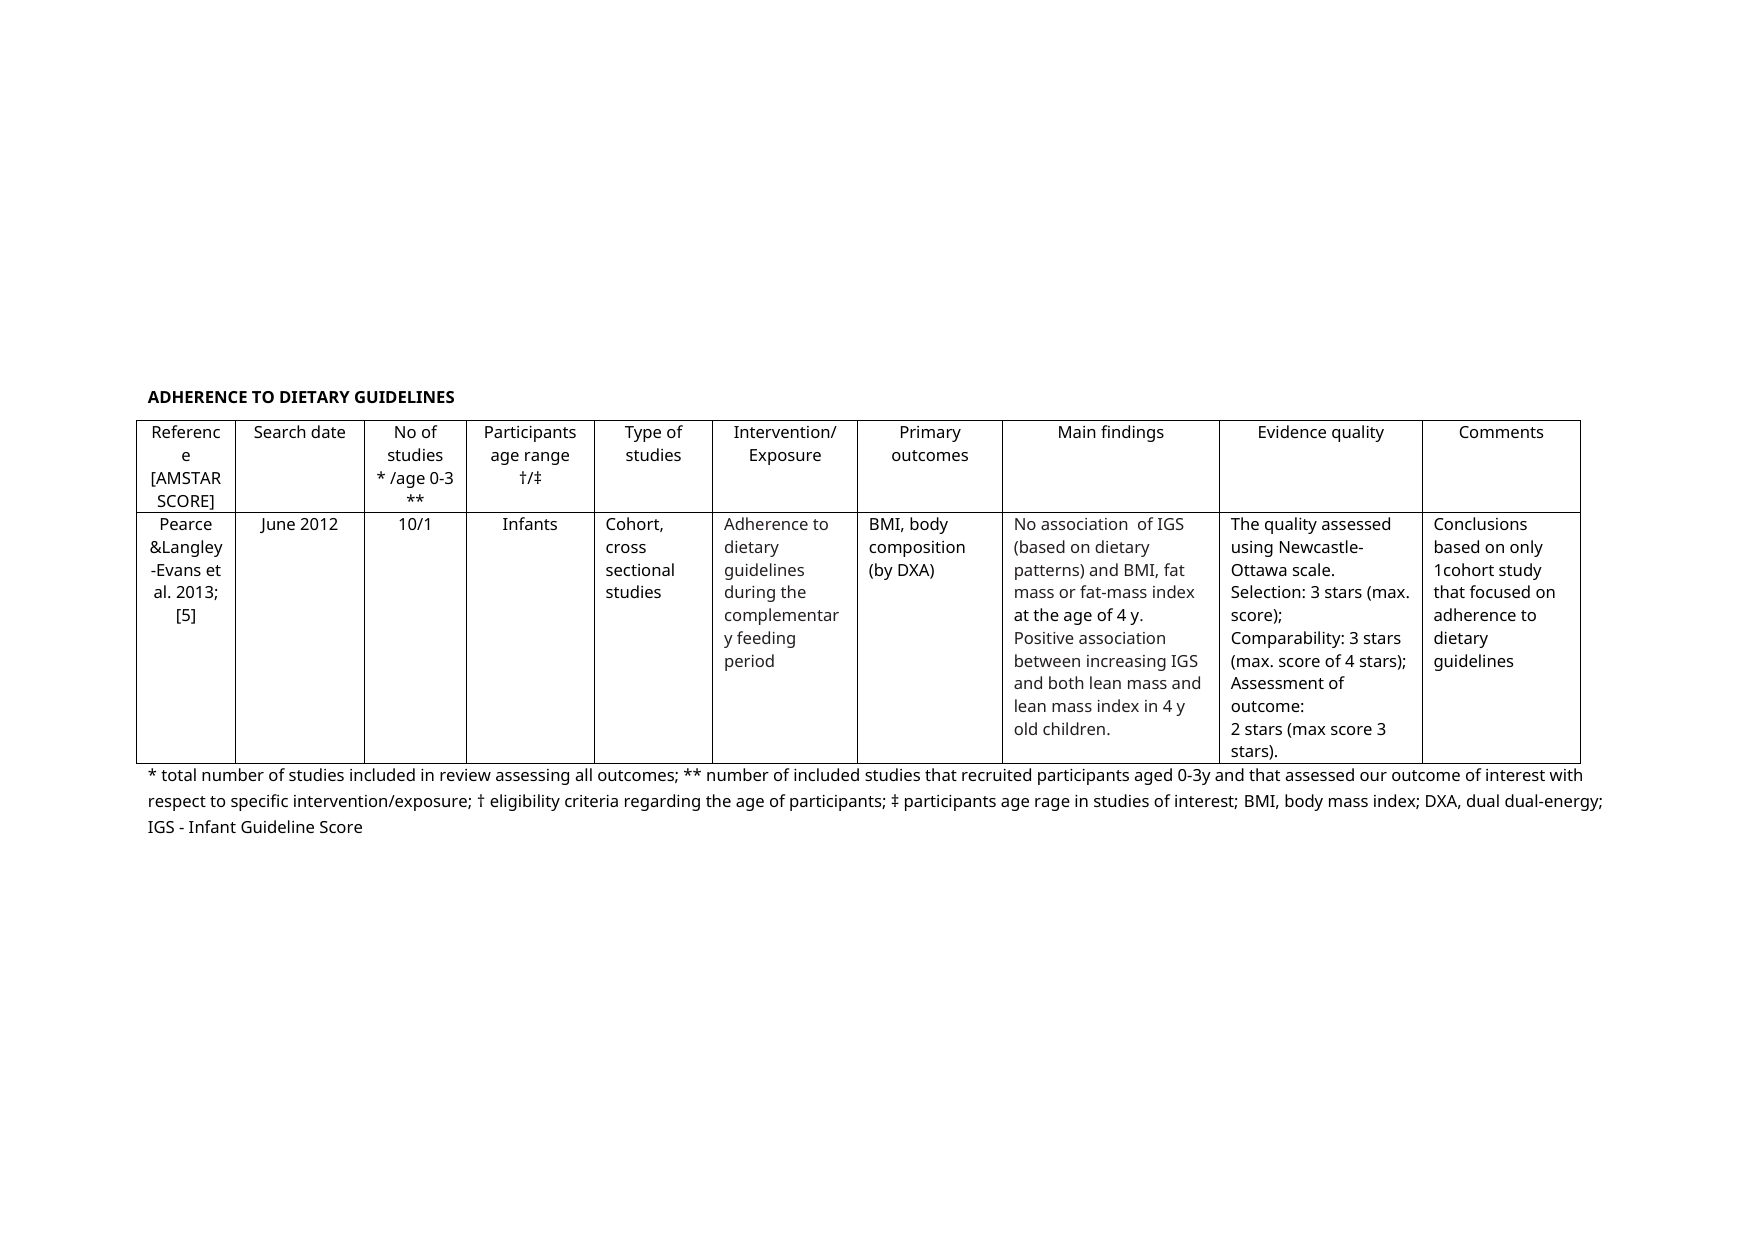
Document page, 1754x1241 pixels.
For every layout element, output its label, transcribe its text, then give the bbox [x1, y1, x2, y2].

table_cell The quality assessed using Newcastle-Ottawa scale. Selection: 3 stars (max. score); Comparability: 3 stars (max. score of 4 stars); Assessment of outcome: 2 stars (max score 3 stars). [1220, 513, 1422, 763]
table_header Participants age range †/‡ [467, 421, 594, 512]
text * total number of studies included in review assessing all outcomes; ** number of included studies that recruited participants aged 0-3y and that assessed our outcome of interest with respect to specific intervention/exposure; † eligibility criteria regarding the age of participants; ‡ participants age rage in studies of interest; BMI, body mass index; DXA, dual dual-energy; IGS - Infant Guideline Score [148, 764, 1606, 839]
table_header Comments [1423, 421, 1580, 512]
table_cell Conclusions based on only 1cohort study that focused on adherence to dietary guidelines [1423, 513, 1580, 763]
table_header Evidence quality [1220, 421, 1422, 512]
table_header Type of studies [595, 421, 712, 512]
table_cell Infants [467, 513, 594, 763]
table_cell Cohort, cross sectional studies [595, 513, 712, 763]
table_cell June 2012 [236, 513, 364, 763]
table_cell Pearce &Langley-Evans et al. 2013; [5] [137, 513, 235, 763]
table_header Intervention/ Exposure [713, 421, 857, 512]
table_cell No association of IGS (based on dietary patterns) and BMI, fat mass or fat-mass index at the age of 4 y. Positive association between increasing IGS and both lean mass and lean mass index in 4 y old children. [1003, 513, 1219, 763]
table_header No of studies * /age 0-3 ** [365, 421, 466, 512]
table_cell Adherence to dietary guidelines during the complementary feeding period [713, 513, 857, 763]
table_header Primary outcomes [858, 421, 1002, 512]
text ADHERENCE TO DIETARY GUIDELINES [148, 386, 1606, 409]
table_header Main findings [1003, 421, 1219, 512]
table_header Search date [236, 421, 364, 512]
table_cell BMI, body composition (by DXA) [858, 513, 1002, 763]
table_header Reference [AMSTAR SCORE] [137, 421, 235, 512]
table_cell 10/1 [365, 513, 466, 763]
